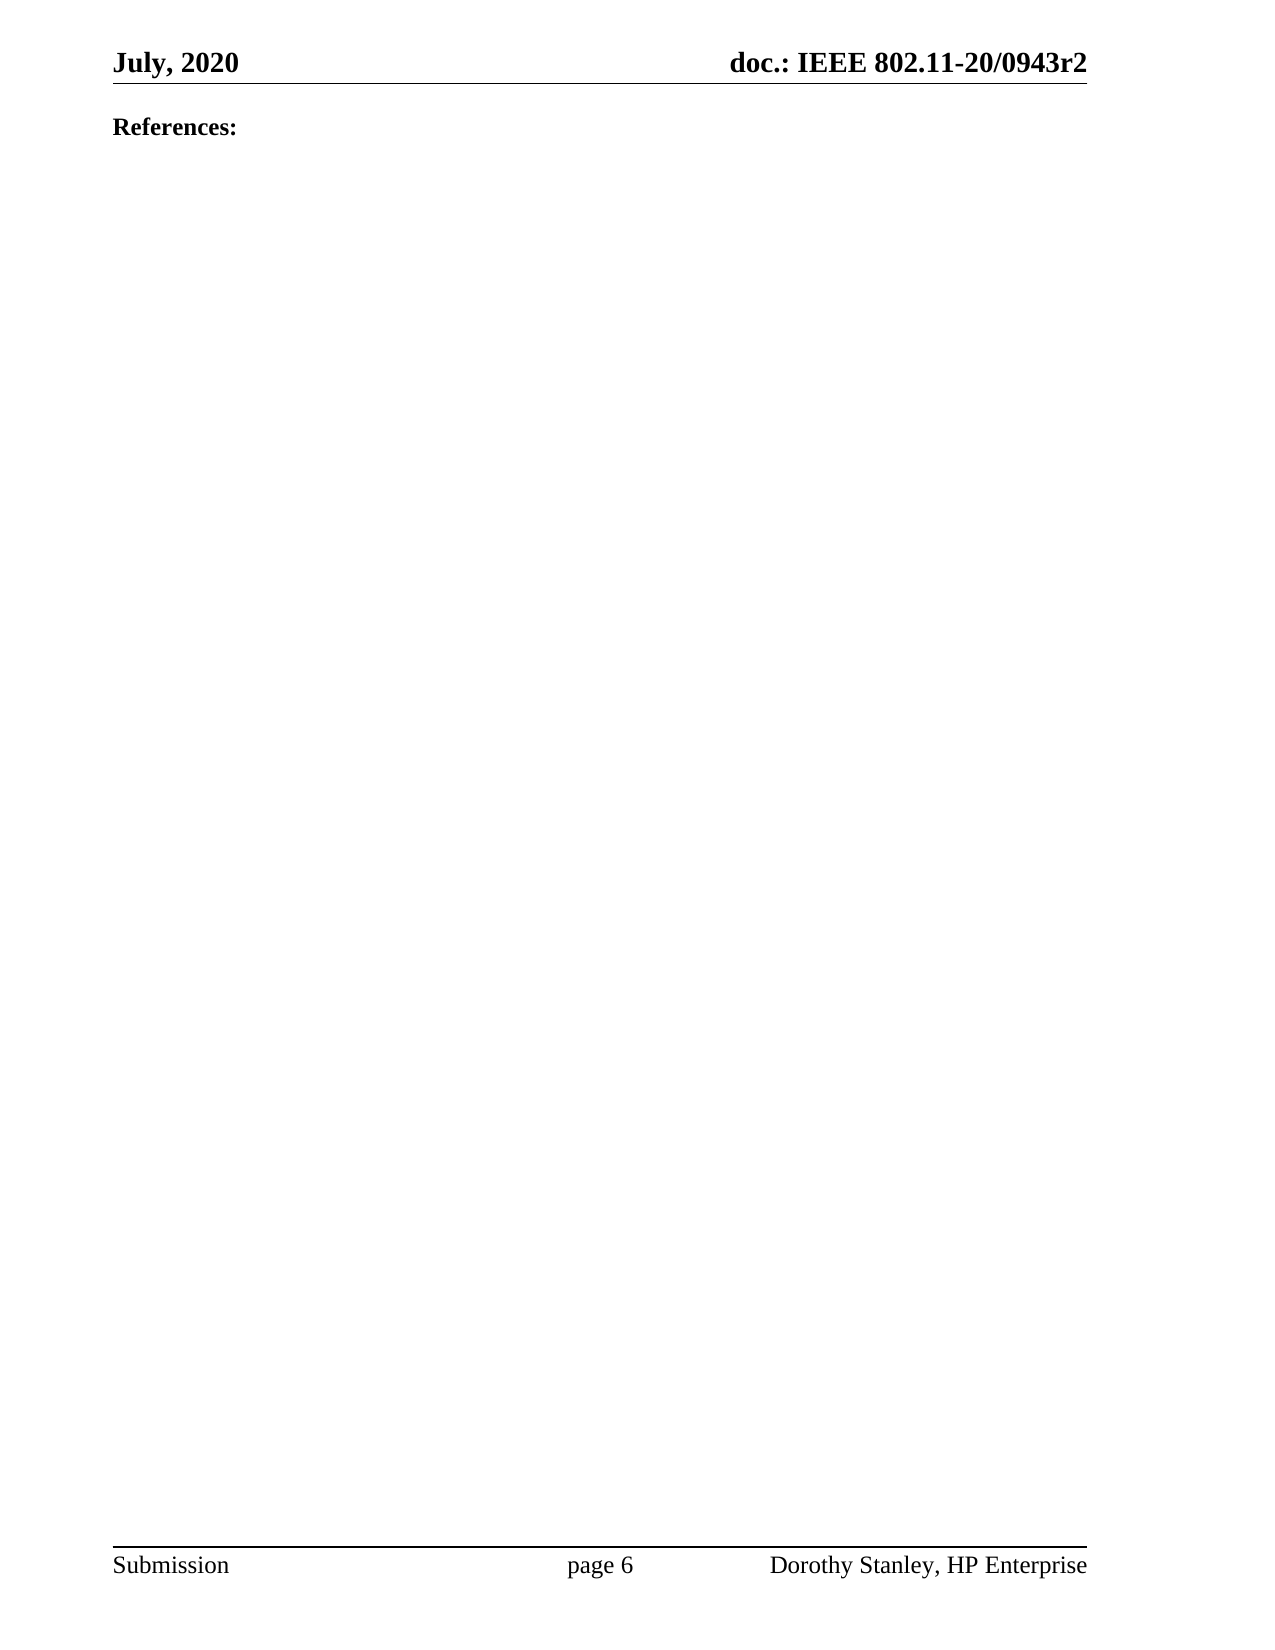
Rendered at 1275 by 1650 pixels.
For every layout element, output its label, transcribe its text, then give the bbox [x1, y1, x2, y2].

text References: [112, 112, 1087, 141]
